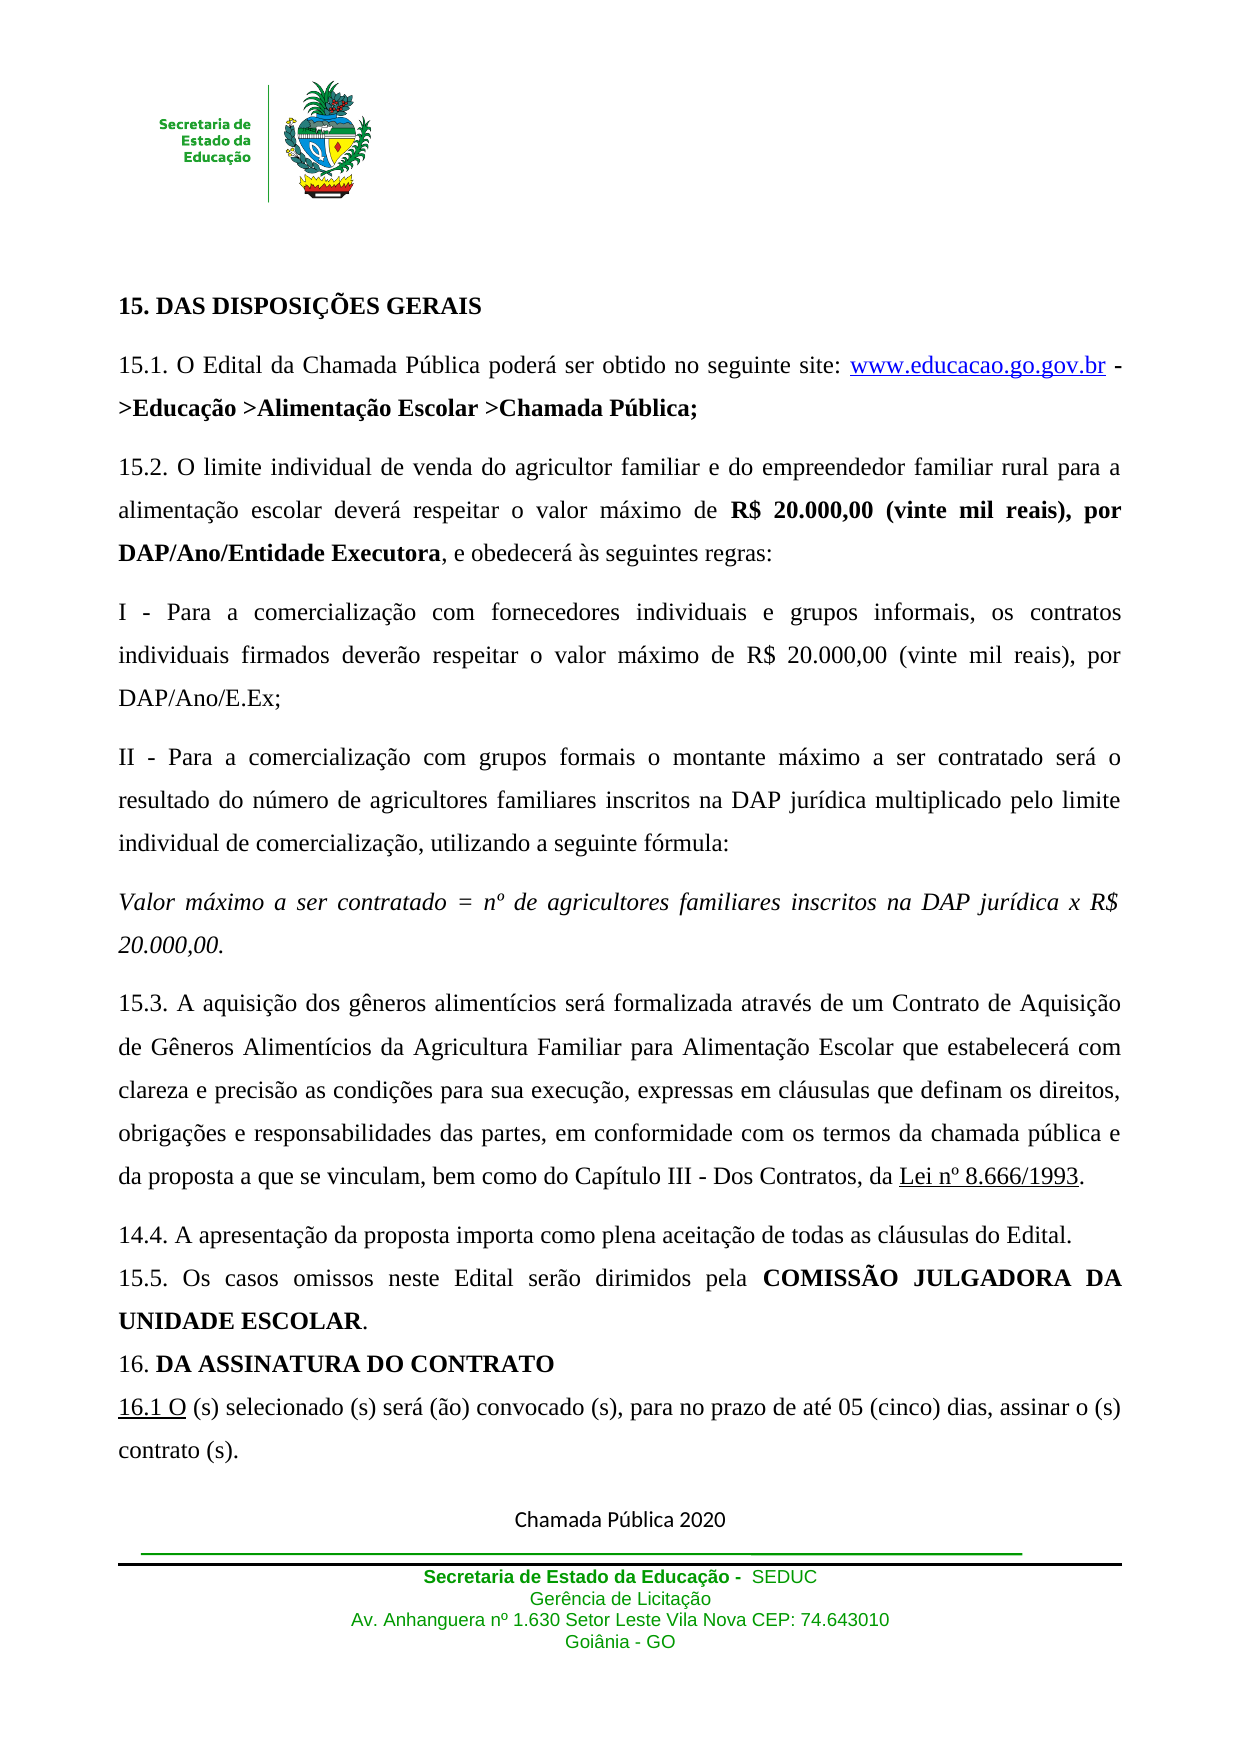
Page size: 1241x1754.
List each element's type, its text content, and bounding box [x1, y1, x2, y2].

text 14.4. A apresentação da proposta importa como plena aceitação de todas as cláusulas do Edital. [118, 1220, 1122, 1248]
text II - Para a comercialização com grupos formais o montante máximo a ser contratado será o resultado do número de agricultores familiares inscritos na DAP jurídica multiplicado pelo limite individual de comercialização, utilizando a seguinte fórmula: [118, 742, 1122, 857]
text 15.1. O Edital da Chamada Pública poderá ser obtido no seguinte site: www.educacao.go.gov.br ->Educação >Alimentação Escolar >Chamada Pública; [118, 350, 1122, 422]
text 16.1 O (s) selecionado (s) será (ão) convocado (s), para no prazo de até 05 (cinco) dias, assinar o (s) contrato (s). [118, 1392, 1122, 1464]
text 16. DA ASSINATURA DO CONTRATO [118, 1349, 1122, 1378]
text 15.3. A aquisição dos gêneros alimentícios será formalizada através de um Contrato de Aquisição de Gêneros Alimentícios da Agricultura Familiar para Alimentação Escolar que estabelecerá com clareza e precisão as condições para sua execução, expressas em cláusulas que definam os direitos, obrigações e responsabilidades das partes, em conformidade com os termos da chamada pública e da proposta a que se vinculam, bem como do Capítulo III - Dos Contratos, da Lei nº 8.666/1993. [118, 988, 1122, 1190]
text Valor máximo a ser contratado = nº de agricultores familiares inscritos na DAP jurídica x R$ 20.000,00. [118, 887, 1122, 958]
text I - Para a comercialização com fornecedores individuais e grupos informais, os contratos individuais firmados deverão respeitar o valor máximo de R$ 20.000,00 (vinte mil reais), por DAP/Ano/E.Ex; [118, 597, 1122, 712]
text 15.5. Os casos omissos neste Edital serão dirimidos pela COMISSÃO JULGADORA DA UNIDADE ESCOLAR. [118, 1263, 1122, 1335]
text 15. DAS DISPOSIÇÕES GERAIS [118, 291, 1122, 320]
picture [118, 73, 412, 210]
text 15.2. O limite individual de venda do agricultor familiar e do empreendedor familiar rural para a alimentação escolar deverá respeitar o valor máximo de R$ 20.000,00 (vinte mil reais), por DAP/Ano/Entidade Executora, e obedecerá às seguintes regras: [118, 452, 1122, 567]
